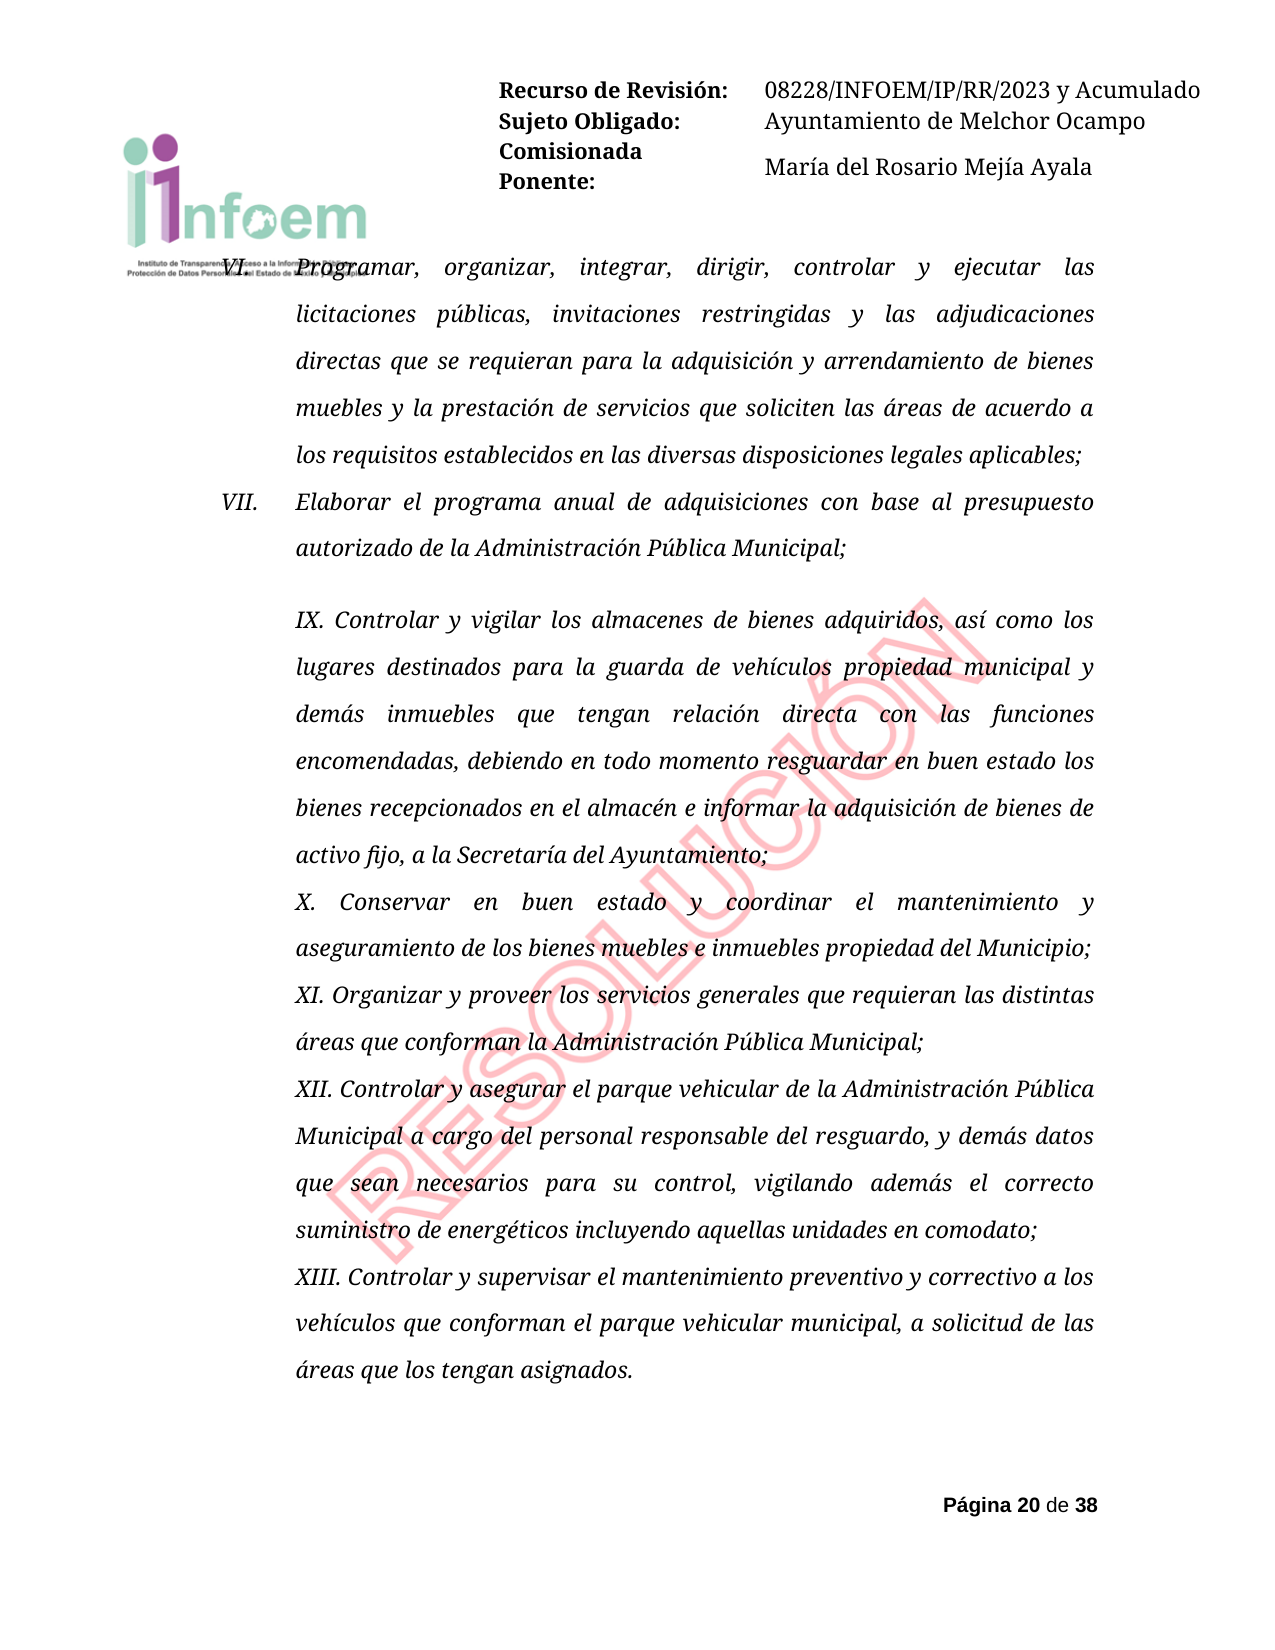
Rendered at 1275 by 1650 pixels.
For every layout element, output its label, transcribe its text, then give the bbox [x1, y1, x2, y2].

text XII. Controlar y asegurar el parque vehicular de la Administración Pública Municipal a cargo del personal responsable del resguardo, y demás datos que sean necesarios para su control, vigilando además el correcto suministro de energéticos incluyendo aquellas unidades en comodato; [295, 1073, 1098, 1245]
text XIII. Controlar y supervisar el mantenimiento preventivo y correctivo a los vehículos que conforman el parque vehicular municipal, a solicitud de las áreas que los tengan asignados. [295, 1260, 1098, 1385]
list Programar, organizar, integrar, dirigir, controlar y ejecutar las licitaciones públicas, invitaciones restringidas y las adjudicaciones directas que se requieran para la adquisición y arrendamiento de bienes muebles y la prestación de servicios que soliciten las áreas de acuerdo a los requisitos establecidos en las diversas disposiciones legales aplicables; [220, 251, 1098, 470]
text XI. Organizar y proveer los servicios generales que requieran las distintas áreas que conforman la Administración Pública Municipal; [295, 979, 1098, 1057]
picture [3, 73, 1275, 1650]
list Elaborar el programa anual de adquisiciones con base al presupuesto autorizado de la Administración Pública Municipal; [220, 485, 1098, 563]
text IX. Controlar y vigilar los almacenes de bienes adquiridos, así como los lugares destinados para la guarda de vehículos propiedad municipal y demás inmuebles que tengan relación directa con las funciones encomendadas, debiendo en todo momento resguardar en buen estado los bienes recepcionados en el almacén e informar la adquisición de bienes de activo fijo, a la Secretaría del Ayuntamiento; [295, 604, 1098, 870]
text X. Conservar en buen estado y coordinar el mantenimiento y aseguramiento de los bienes muebles e inmuebles propiedad del Municipio; [295, 885, 1098, 963]
